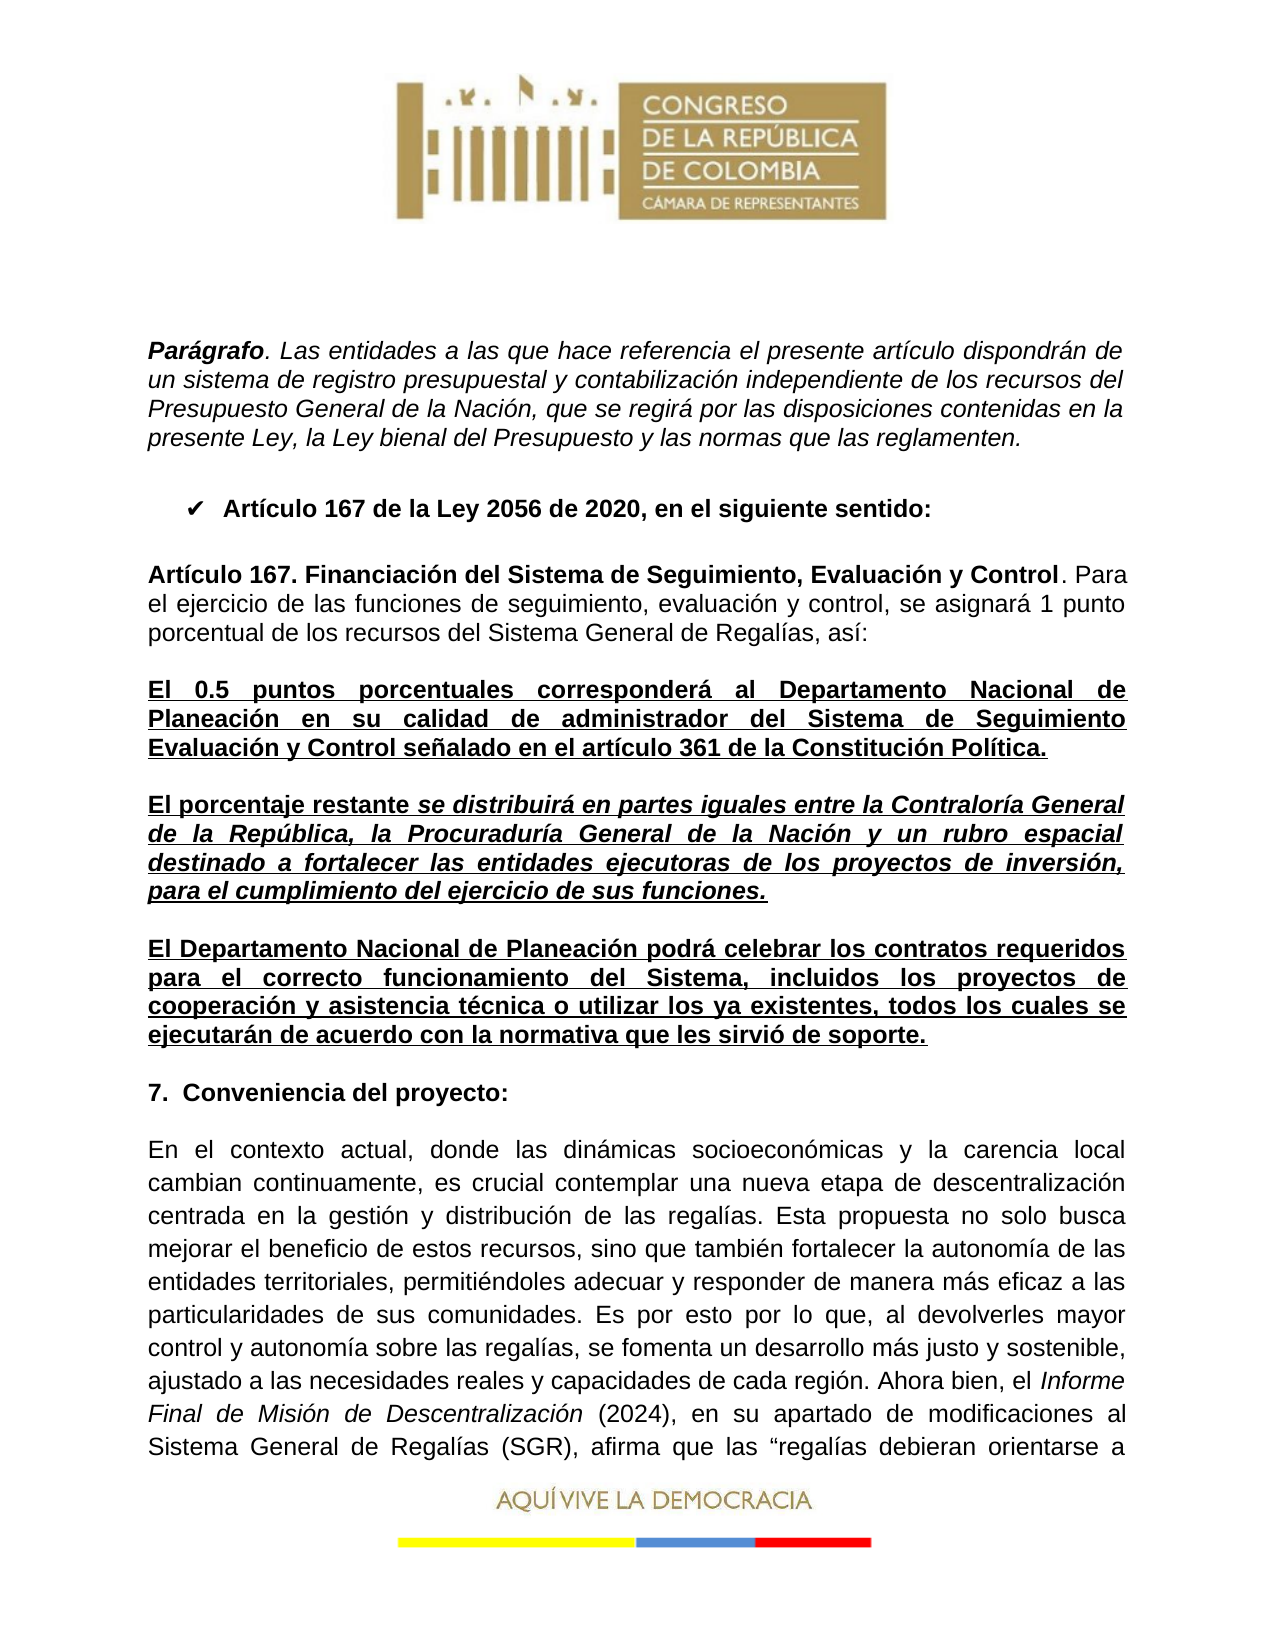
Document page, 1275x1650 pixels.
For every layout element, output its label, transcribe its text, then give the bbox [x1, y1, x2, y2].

text Artículo 167. Financiación del Sistema de Seguimiento, Evaluación y Control. Para el ejercicio de las funciones de seguimiento, evaluación y control, se asignará 1 punto porcentual de los recursos del Sistema General de Regalías, así: [148, 560, 1127, 646]
text El 0.5 puntos porcentuales corresponderá al Departamento Nacional de Planeación en su calidad de administrador del Sistema de Seguimiento Evaluación y Control señalado en el artículo 361 de la Constitución Política. [148, 730, 1127, 761]
text 7. Conveniencia del proyecto: [148, 1077, 1127, 1106]
text El 0.5 puntos porcentuales corresponderá al Departamento Nacional de Planeación en su calidad de administrador del Sistema de Seguimiento Evaluación y Control señalado en el artículo 361 de la Constitución Política. [148, 701, 1127, 729]
text El porcentaje restante se distribuirá en partes iguales entre la Contraloría General de la República, la Procuraduría General de la Nación y un rubro espacial destinado a fortalecer las entidades ejecutoras de los proyectos de inversión, para el cumplimiento del ejercicio de sus funciones. [148, 790, 1127, 905]
picture [388, 1526, 881, 1556]
text El Departamento Nacional de Planeación podrá celebrar los contratos requeridos para el correcto funcionamiento del Sistema, incluidos los proyectos de cooperación y asistencia técnica o utilizar los ya existentes, todos los cuales se ejecutarán de acuerdo con la normativa que les sirvió de soporte. [148, 960, 1127, 988]
text El Departamento Nacional de Planeación podrá celebrar los contratos requeridos para el correcto funcionamiento del Sistema, incluidos los proyectos de cooperación y asistencia técnica o utilizar los ya existentes, todos los cuales se ejecutarán de acuerdo con la normativa que les sirvió de soporte. [148, 989, 1127, 1016]
text El Departamento Nacional de Planeación podrá celebrar los contratos requeridos para el correcto funcionamiento del Sistema, incluidos los proyectos de cooperación y asistencia técnica o utilizar los ya existentes, todos los cuales se ejecutarán de acuerdo con la normativa que les sirvió de soporte. [148, 1018, 1127, 1049]
text El 0.5 puntos porcentuales corresponderá al Departamento Nacional de Planeación en su calidad de administrador del Sistema de Seguimiento Evaluación y Control señalado en el artículo 361 de la Constitución Política. [148, 675, 1127, 700]
list Artículo 167 de la Ley 2056 de 2020, en el siguiente sentido: [185, 480, 1127, 531]
text El Departamento Nacional de Planeación podrá celebrar los contratos requeridos para el correcto funcionamiento del Sistema, incluidos los proyectos de cooperación y asistencia técnica o utilizar los ya existentes, todos los cuales se ejecutarán de acuerdo con la normativa que les sirvió de soporte. [148, 934, 1127, 959]
text Parágrafo. Las entidades a las que hace referencia el presente artículo dispondrán de un sistema de registro presupuestal y contabilización independiente de los recursos del Presupuesto General de la Nación, que se regirá por las disposiciones contenidas en la presente Ley, la Ley bienal del Presupuesto y las normas que las reglamenten. [148, 336, 1127, 451]
picture [454, 1479, 851, 1524]
picture [380, 73, 895, 224]
